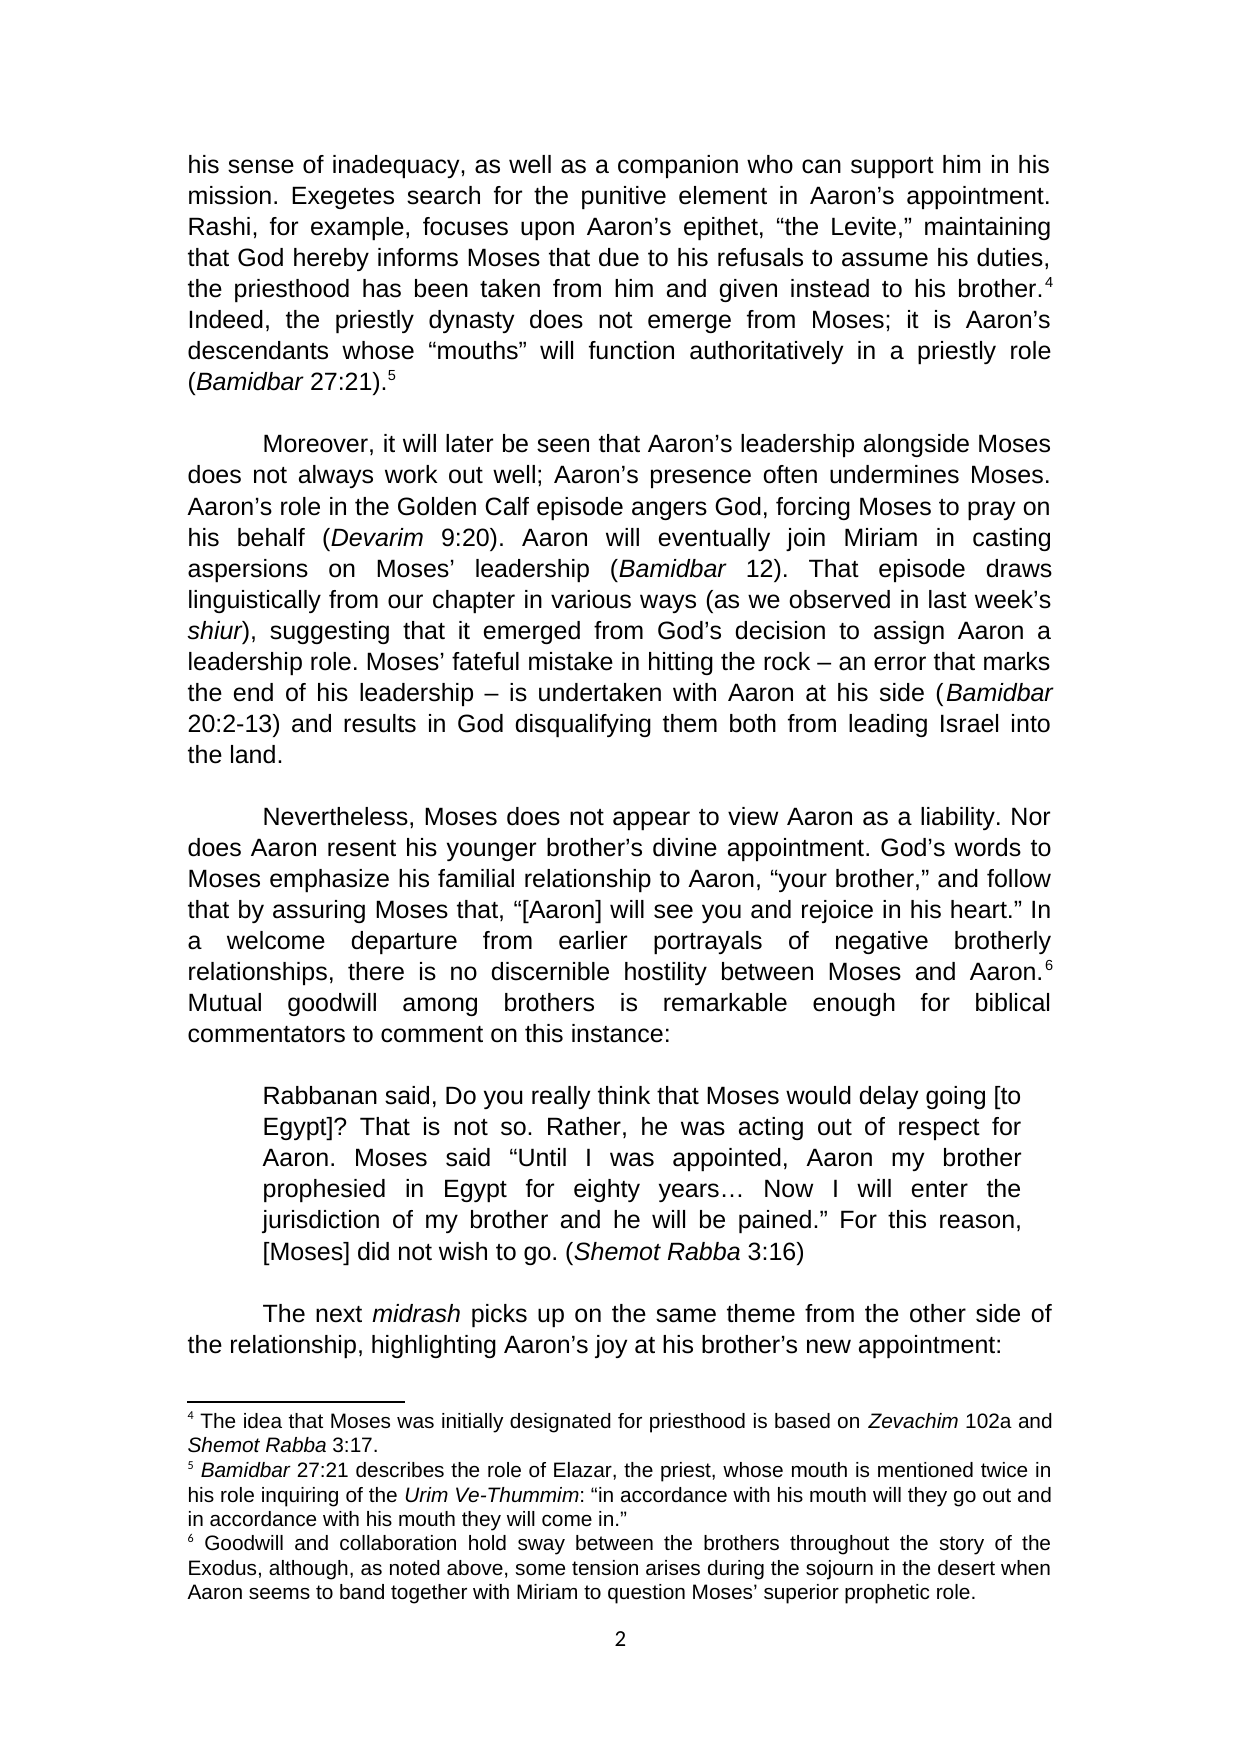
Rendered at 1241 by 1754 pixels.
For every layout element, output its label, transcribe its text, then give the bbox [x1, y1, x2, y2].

text The next midrash picks up on the same theme from the other side of the relationship, highlighting Aaron’s joy at his brother’s new appointment: [187, 1298, 1053, 1358]
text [187, 150, 1053, 396]
text Rabbanan said, Do you really think that Moses would delay going [to Egypt]? That is not so. Rather, he was acting out of respect for Aaron. Moses said “Until I was appointed, Aaron my brother prophesied in Egypt for eighty years… Now I will enter the jurisdiction of my brother and he will be pained.” For this reason, [Moses] did not wish to go. (Shemot Rabba 3:16) [262, 1081, 1023, 1265]
text Moreover, it will later be seen that Aaron’s leadership alongside Moses does not always work out well; Aaron’s presence often undermines Moses. Aaron’s role in the Golden Calf episode angers God, forcing Moses to pray on his behalf (Devarim 9:20). Aaron will eventually join Miriam in casting aspersions on Moses’ leadership (Bamidbar 12). That episode draws linguistically from our chapter in various ways (as we observed in last week’s shiur), suggesting that it emerged from God’s decision to assign Aaron a leadership role. Moses’ fateful mistake in hitting the rock – an error that marks the end of his leadership – is undertaken with Aaron at his side (Bamidbar 20:2-13) and results in God disqualifying them both from leading Israel into the land. [187, 429, 1053, 768]
text Nevertheless, Moses does not appear to view Aaron as a liability. Nor does Aaron resent his younger brother’s divine appointment. God’s words to Moses emphasize his familial relationship to Aaron, “your brother,” and follow that by assuring Moses that, “[Aaron] will see you and rejoice in his heart.” In a welcome departure from earlier portrayals of negative brotherly relationships, there is no discernible hostility between Moses and Aaron. Mutual goodwill among brothers is remarkable enough for biblical commentators to comment on this instance: [187, 802, 1053, 1048]
